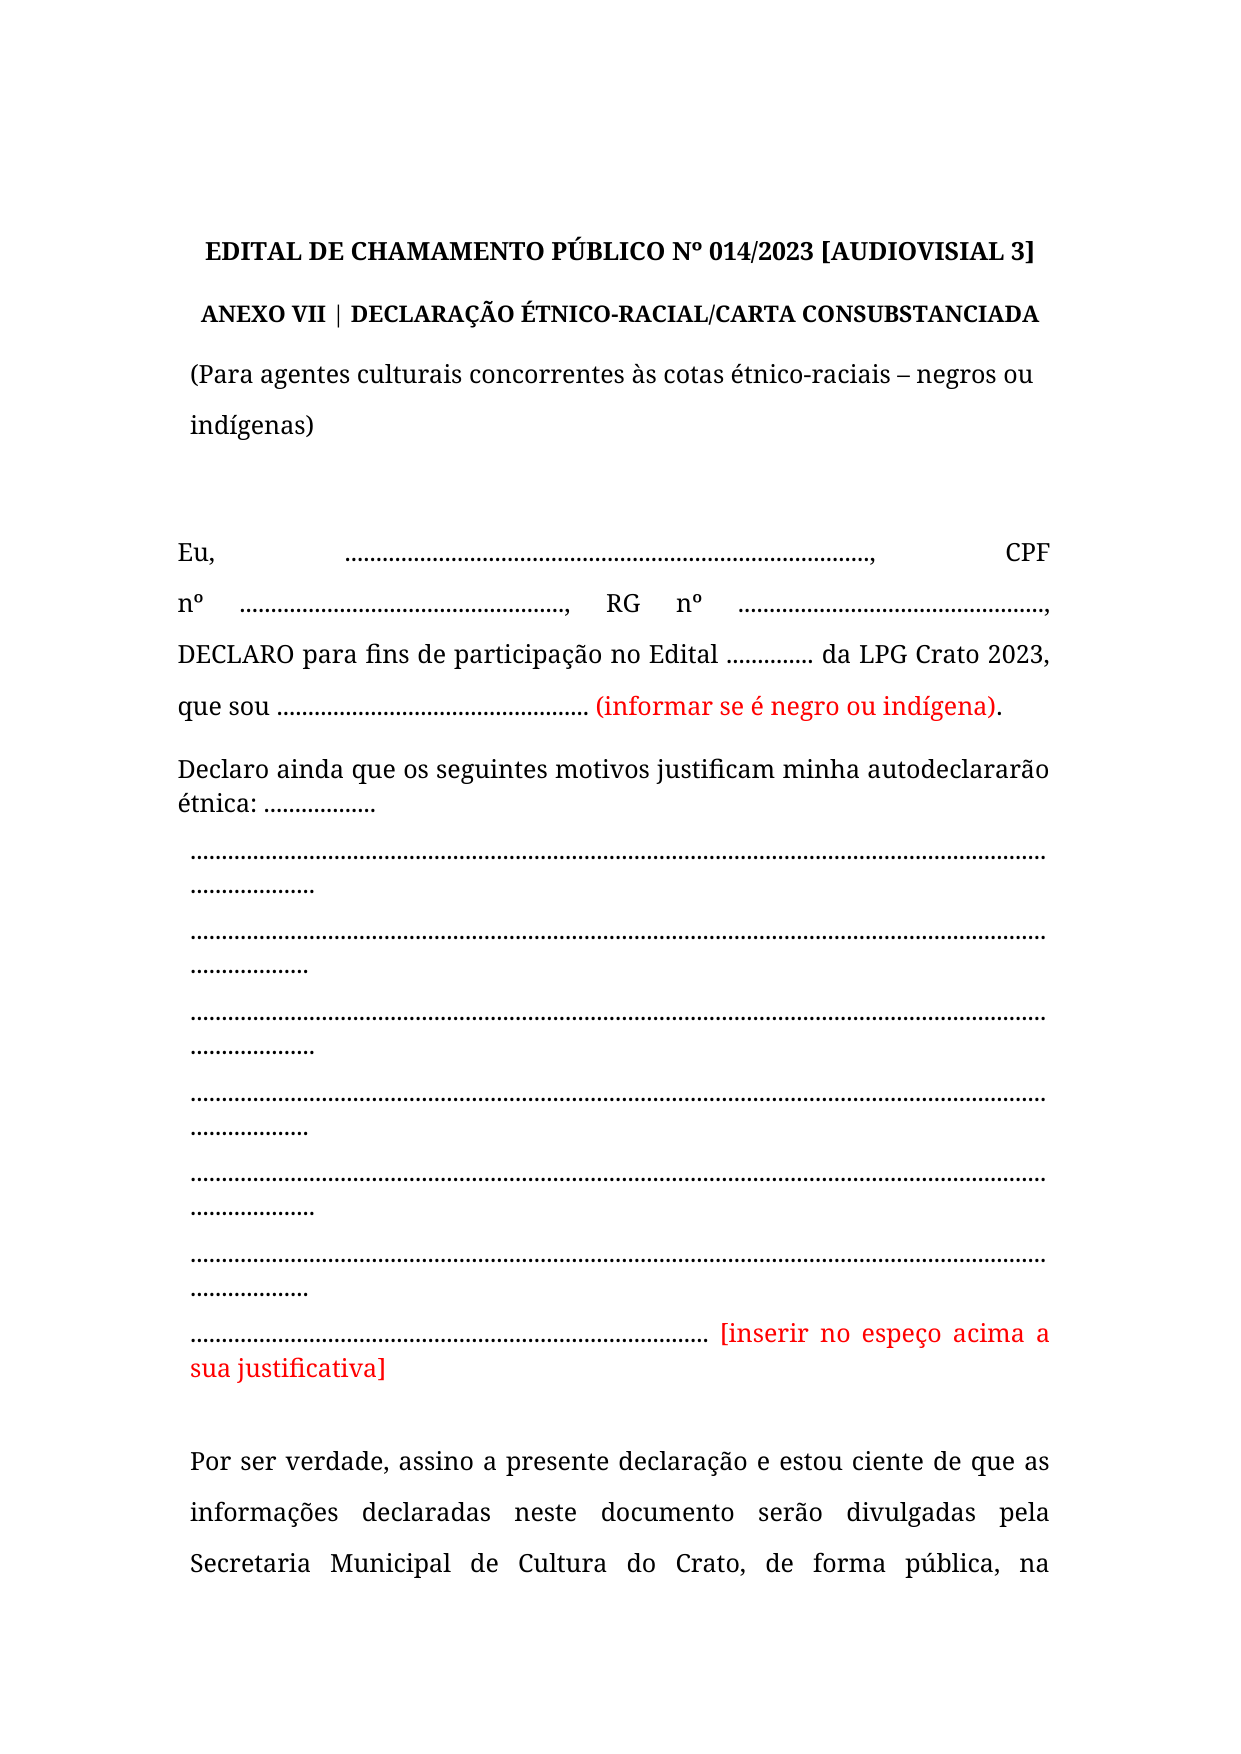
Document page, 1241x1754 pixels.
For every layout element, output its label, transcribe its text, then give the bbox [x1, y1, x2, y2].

text ANEXO VII | DECLARAÇÃO ÉTNICO-RACIAL/CARTA CONSUBSTANCIADA [177, 298, 1063, 329]
text ............................................................................................................................................................. [190, 1155, 1051, 1223]
text ................................................................................... [inserir no espeço acima a sua justificativa] [190, 1316, 1051, 1384]
text EDITAL DE CHAMAMENTO PÚBLICO Nº 014/2023 [AUDIOVISIAL 3] [177, 234, 1063, 268]
text ............................................................................................................................................................ [190, 913, 1051, 981]
text Declaro ainda que os seguintes motivos justificam minha autodeclararão étnica: .................. [177, 752, 1051, 820]
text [190, 1443, 1051, 1579]
text (Para agentes culturais concorrentes às cotas étnico-raciais – negros ou indígenas) [190, 357, 1051, 442]
text Eu, ...................................................................................., CPF nº ...................................................., RG nº ................................................., DECLARO para fins de participação no Edital .............. da LPG Crato 2023, que sou .................................................. (informar se é negro ou indígena). [177, 535, 1051, 722]
text ............................................................................................................................................................. [190, 832, 1051, 901]
text ............................................................................................................................................................ [190, 1074, 1051, 1142]
text ............................................................................................................................................................ [190, 1236, 1051, 1304]
text ............................................................................................................................................................. [190, 994, 1051, 1062]
